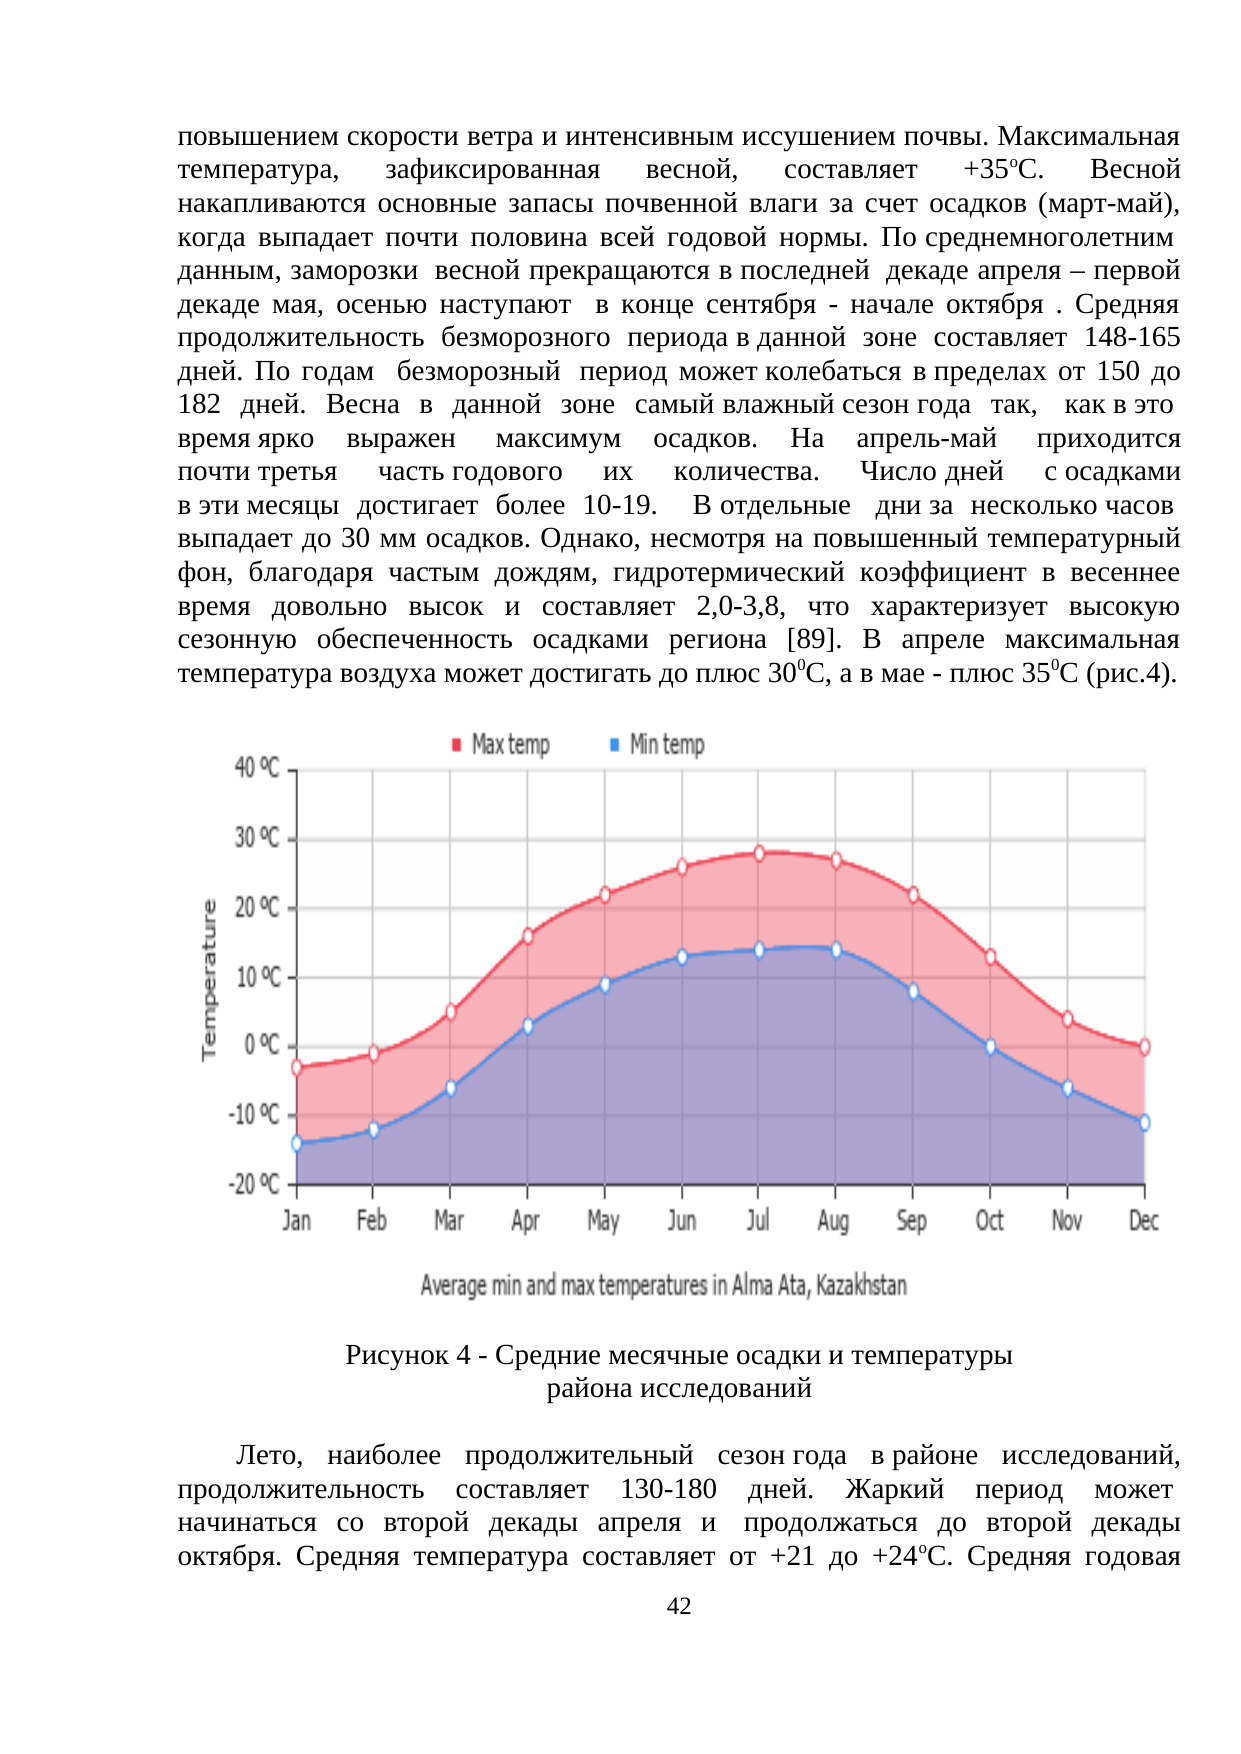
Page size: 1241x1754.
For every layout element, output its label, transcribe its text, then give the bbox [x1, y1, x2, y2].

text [177, 1437, 1181, 1572]
text Рисунок 4 - Средние месячные осадки и температуры [177, 1337, 1181, 1370]
text района исследований [177, 1370, 1181, 1404]
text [177, 118, 1181, 688]
